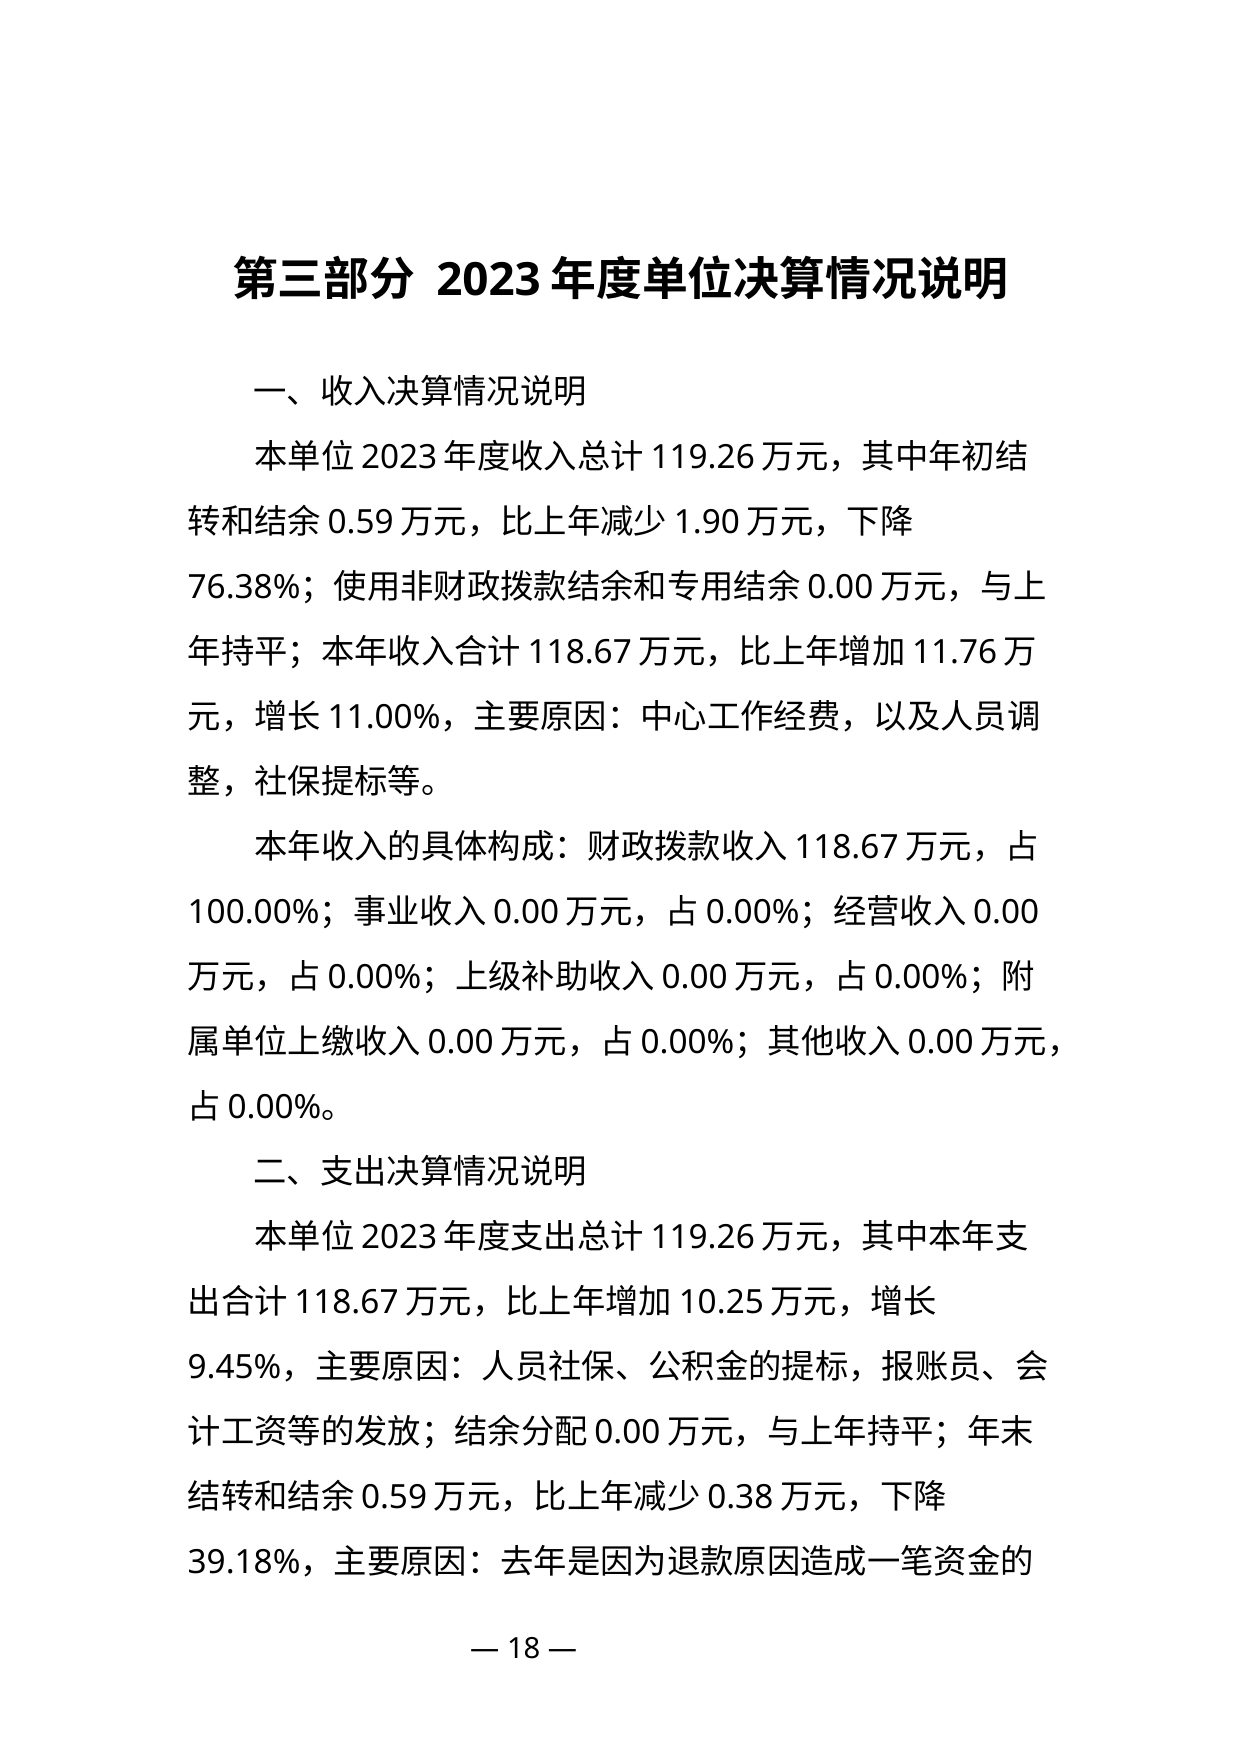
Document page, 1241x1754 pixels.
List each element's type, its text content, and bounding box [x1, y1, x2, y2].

text 本年收入的具体构成：财政拨款收入118.67万元，占100.00%；事业收入0.00万元，占0.00%；经营收入0.00万元，占0.00%；上级补助收入0.00万元，占0.00%；附属单位上缴收入0.00万元，占0.00%；其他收入0.00万元，占0.00%。 [187, 812, 1053, 1137]
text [187, 1202, 1053, 1592]
text 第三部分 2023年度单位决算情况说明 [187, 227, 1053, 324]
text 本单位2023年度收入总计119.26万元，其中年初结转和结余0.59万元，比上年减少1.90万元，下降76.38%；使用非财政拨款结余和专用结余0.00万元，与上年持平；本年收入合计118.67万元，比上年增加11.76万元，增长11.00%，主要原因：中心工作经费，以及人员调整，社保提标等。 [187, 422, 1053, 812]
text 一、收入决算情况说明 [187, 357, 1053, 422]
text 二、支出决算情况说明 [187, 1137, 1053, 1202]
